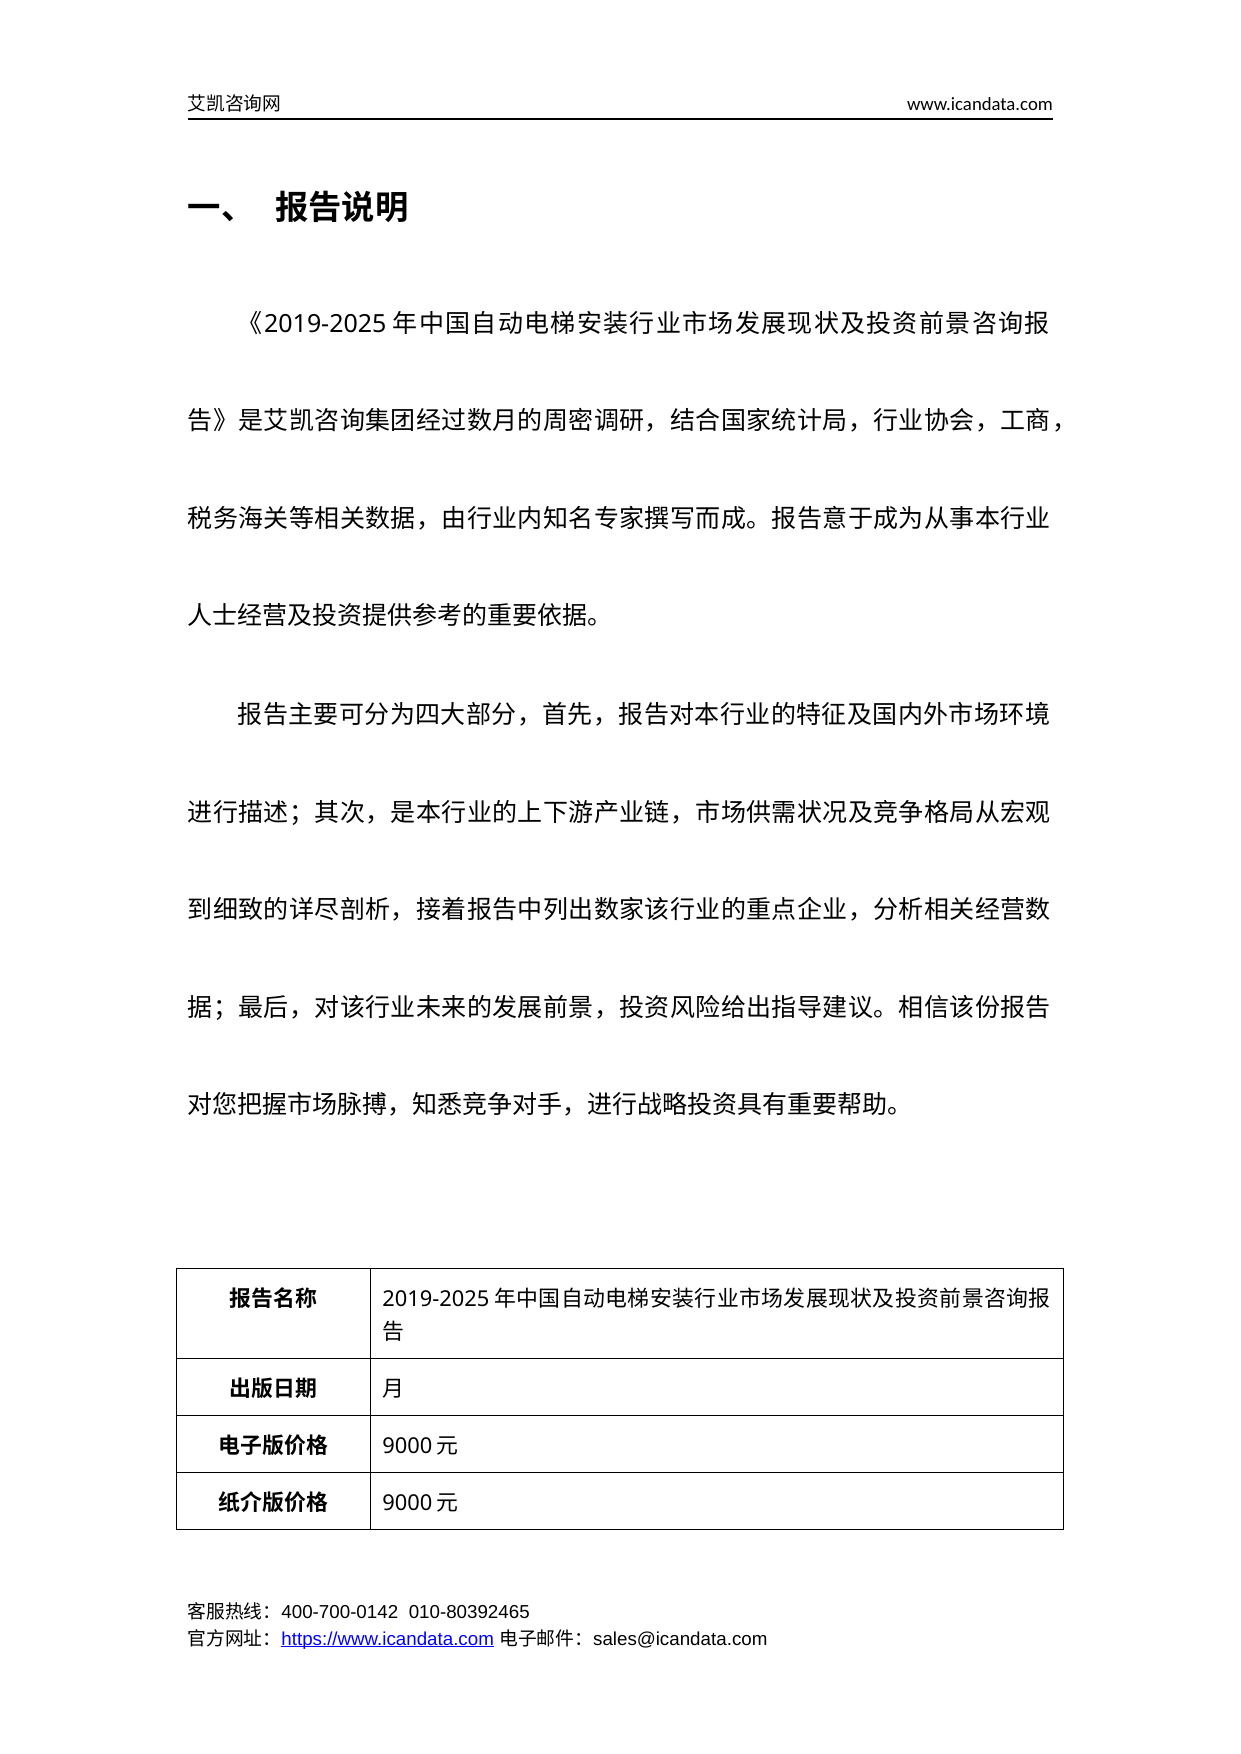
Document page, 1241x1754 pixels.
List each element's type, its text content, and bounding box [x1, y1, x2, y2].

table_cell 9000元 [371, 1473, 1063, 1529]
subtitle 报告说明 [187, 172, 1053, 237]
table_cell 月 [371, 1359, 1063, 1415]
text 报告主要可分为四大部分，首先，报告对本行业的特征及国内外市场环境进行描述；其次，是本行业的上下游产业链，市场供需状况及竞争格局从宏观到细致的详尽剖析，接着报告中列出数家该行业的重点企业，分析相关经营数据；最后，对该行业未来的发展前景，投资风险给出指导建议。相信该份报告对您把握市场脉搏，知悉竞争对手，进行战略投资具有重要帮助。 [187, 681, 1053, 1136]
table_cell 纸介版价格 [177, 1473, 370, 1529]
text 《2019-2025年中国自动电梯安装行业市场发展现状及投资前景咨询报告》是艾凯咨询集团经过数月的周密调研，结合国家统计局，行业协会，工商，税务海关等相关数据，由行业内知名专家撰写而成。报告意于成为从事本行业人士经营及投资提供参考的重要依据。 [187, 289, 1053, 646]
table_cell 电子版价格 [177, 1416, 370, 1472]
table_cell 9000元 [371, 1416, 1063, 1472]
table_header 2019-2025年中国自动电梯安装行业市场发展现状及投资前景咨询报告 [371, 1269, 1063, 1358]
table_header 报告名称 [177, 1269, 370, 1358]
table_cell 出版日期 [177, 1359, 370, 1415]
